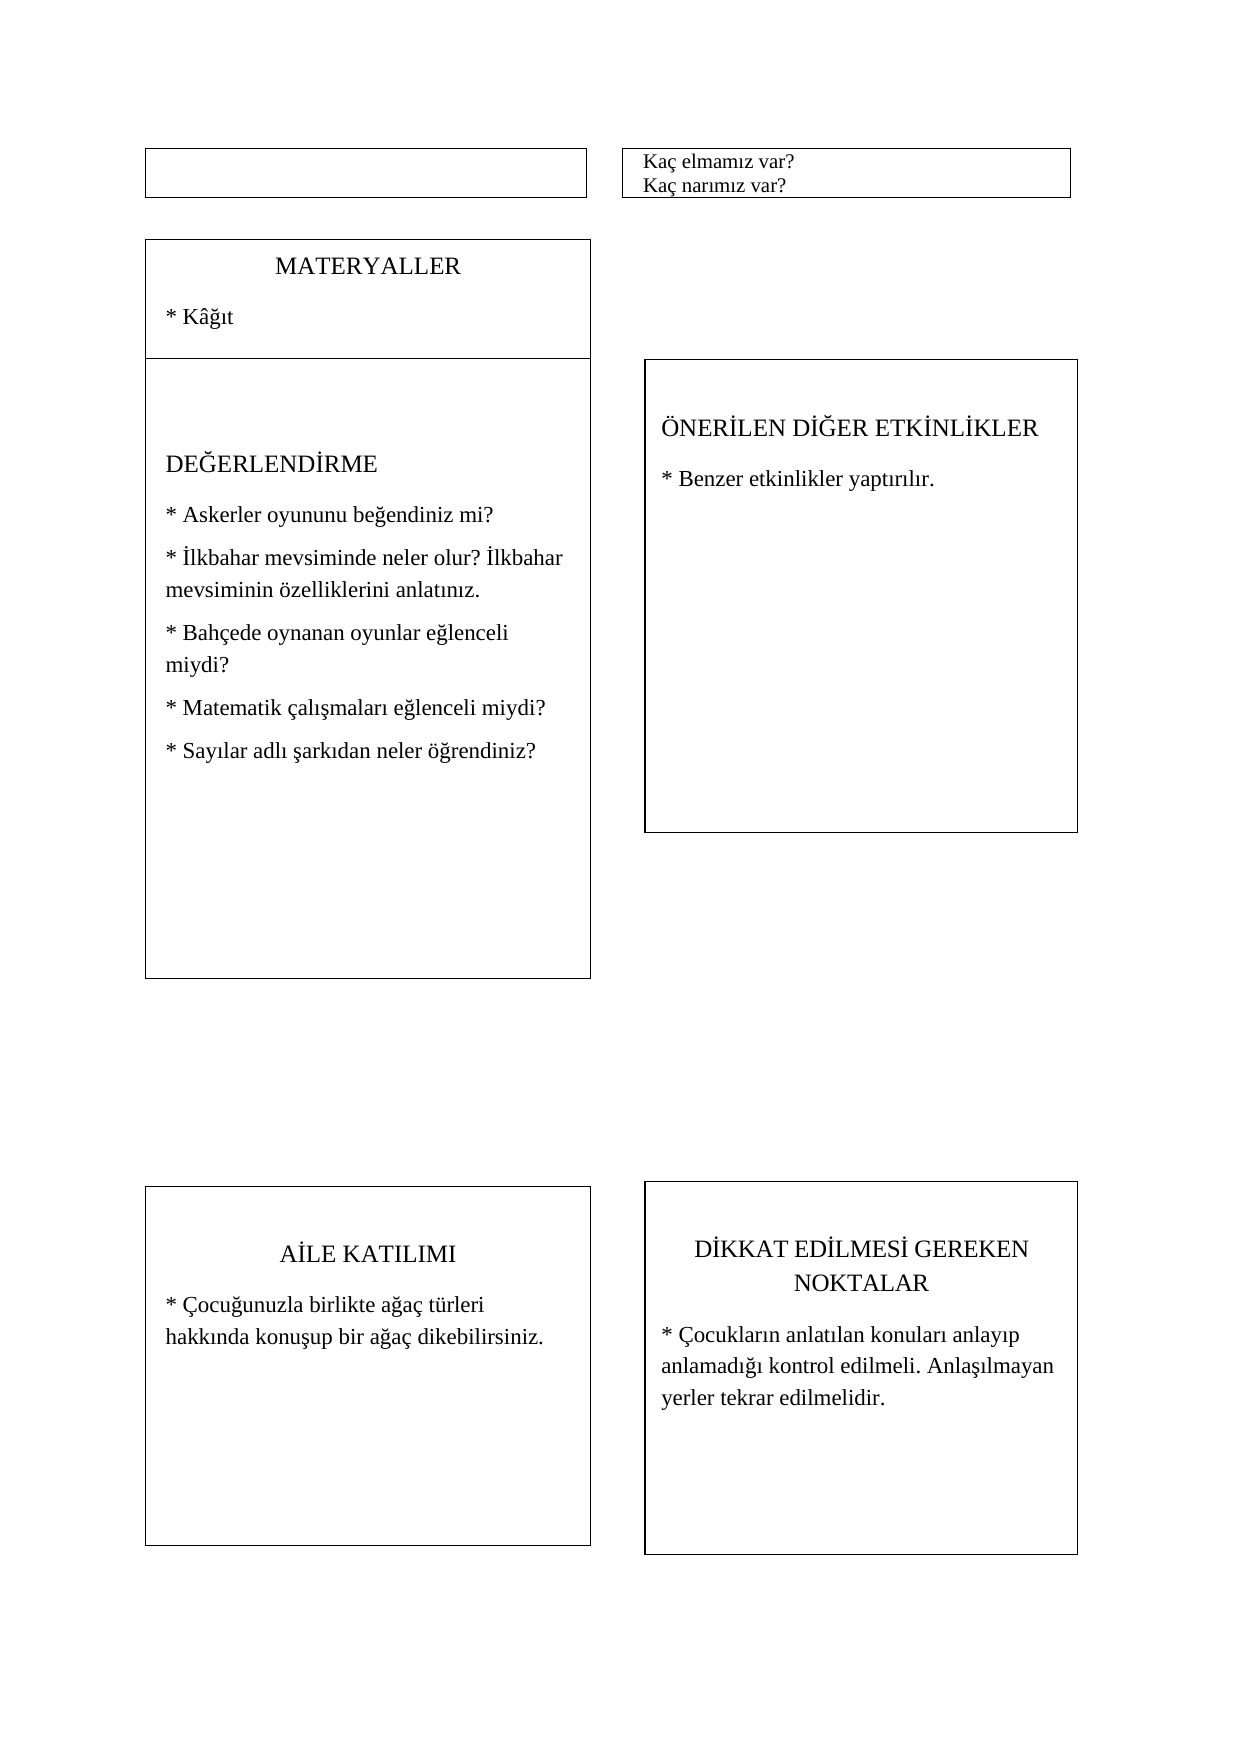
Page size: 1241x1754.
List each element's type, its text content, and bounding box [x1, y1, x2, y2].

table_header MATERYALLER * Kâğıt [146, 240, 590, 358]
table_header [587, 148, 622, 197]
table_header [146, 149, 586, 197]
table_cell DEĞERLENDİRME * Askerler oyununu beğendiniz mi? * İlkbahar mevsiminde neler olur? İlkbahar mevsiminin özelliklerini anlatınız. * Bahçede oynanan oyunlar eğlenceli miydi? * Matematik çalışmaları eğlenceli miydi? * Sayılar adlı şarkıdan neler öğrendiniz? [146, 359, 590, 978]
table_header ÖNERİLEN DİĞER ETKİNLİKLER * Benzer etkinlikler yaptırılır. [646, 360, 1077, 832]
table_header AİLE KATILIMI * Çocuğunuzla birlikte ağaç türleri hakkında konuşup bir ağaç dikebilirsiniz. [146, 1187, 590, 1545]
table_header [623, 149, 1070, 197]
table_header DİKKAT EDİLMESİ GEREKEN NOKTALAR * Çocukların anlatılan konuları anlayıp anlamadığı kontrol edilmeli. Anlaşılmayan yerler tekrar edilmelidir. [646, 1182, 1077, 1554]
